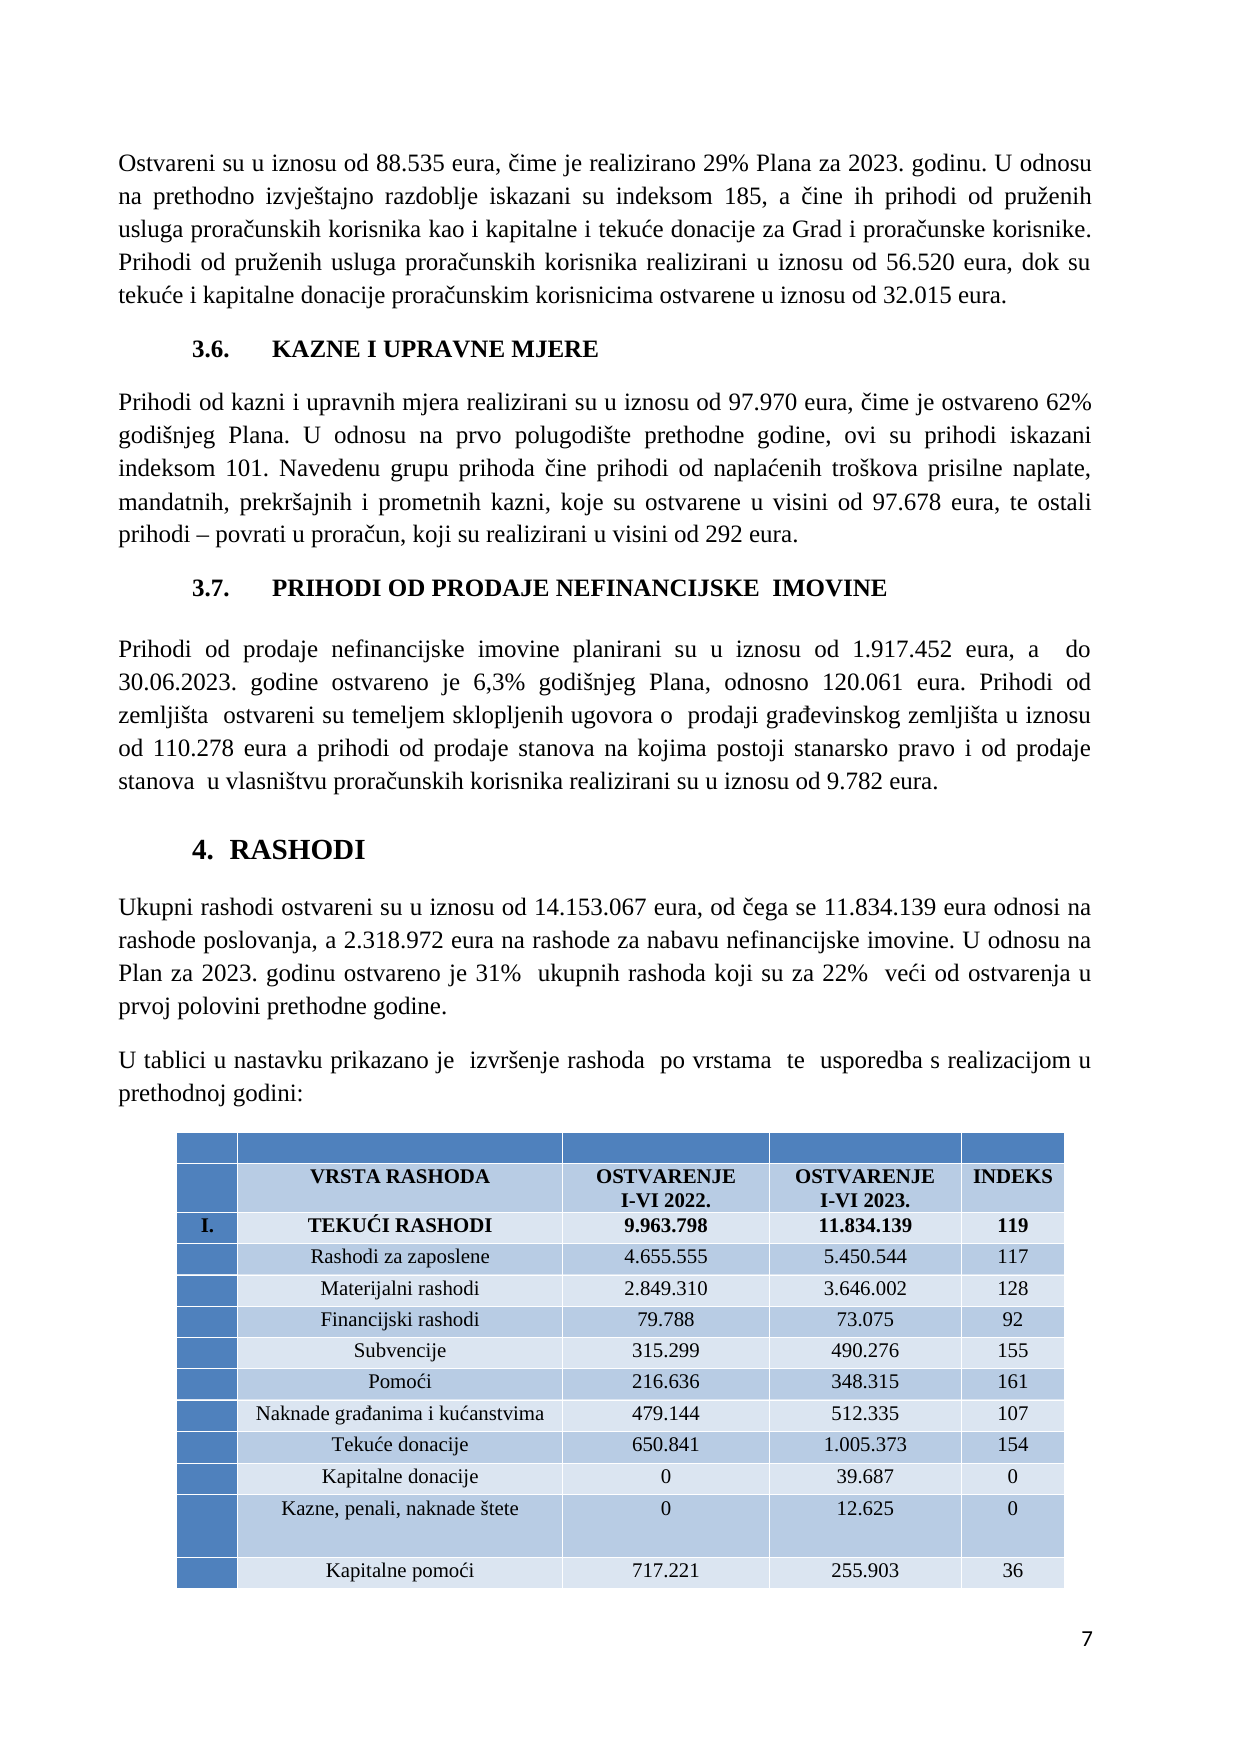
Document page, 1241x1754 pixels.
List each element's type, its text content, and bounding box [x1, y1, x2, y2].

table_cell 9.963.798 [563, 1213, 769, 1243]
table_cell Rashodi za zaposlene [238, 1244, 562, 1274]
text U tablici u nastavku prikazano je izvršenje rashoda po vrstama te usporedba s realizacijom u prethodnoj godini: [118, 1045, 1092, 1107]
table_cell 154 [962, 1432, 1064, 1463]
table_cell 92 [962, 1307, 1064, 1337]
text Ukupni rashodi ostvareni su u iznosu od 14.153.067 eura, od čega se 11.834.139 eura odnosi na rashode poslovanja, a 2.318.972 eura na rashode za nabavu nefinancijske imovine. U odnosu na Plan za 2023. godinu ostvareno je 31% ukupnih rashoda koji su za 22% veći od ostvarenja u prvoj polovini prethodne godine. [118, 892, 1092, 1020]
table_cell [177, 1495, 237, 1557]
table_cell 128 [962, 1276, 1064, 1306]
table_cell [177, 1338, 237, 1368]
table_cell 0 [563, 1464, 769, 1494]
table_cell 73.075 [770, 1307, 961, 1337]
table_cell I. [177, 1213, 237, 1243]
table_cell Subvencije [238, 1338, 562, 1368]
table_cell [177, 1307, 237, 1337]
text Prihodi od prodaje nefinancijske imovine planirani su u iznosu od 1.917.452 eura, a do 30.06.2023. godine ostvareno je 6,3% godišnjeg Plana, odnosno 120.061 eura. Prihodi od zemljišta ostvareni su temeljem sklopljenih ugovora o prodaji građevinskog zemljišta u iznosu od 110.278 eura a prihodi od prodaje stanova na kojima postoji stanarsko pravo i od prodaje stanova u vlasništvu proračunskih korisnika realizirani su u iznosu od 9.782 eura. [118, 634, 1092, 795]
list KAZNE I UPRAVNE MJERE [192, 334, 1092, 362]
table_header [177, 1133, 237, 1163]
table_header [770, 1133, 961, 1163]
table_cell OSTVARENJE I-VI 2022. [563, 1164, 769, 1212]
table_cell 36 [962, 1558, 1064, 1588]
table_cell [177, 1244, 237, 1274]
table_cell 479.144 [563, 1401, 769, 1431]
table_cell 0 [962, 1495, 1064, 1557]
table_cell INDEKS [962, 1164, 1064, 1212]
table_cell 155 [962, 1338, 1064, 1368]
table_cell 39.687 [770, 1464, 961, 1494]
text Ostvareni su u iznosu od 88.535 eura, čime je realizirano 29% Plana za 2023. godinu. U odnosu na prethodno izvještajno razdoblje iskazani su indeksom 185, a čine ih prihodi od pruženih usluga proračunskih korisnika kao i kapitalne i tekuće donacije za Grad i proračunske korisnike. Prihodi od pruženih usluga proračunskih korisnika realizirani u iznosu od 56.520 eura, dok su tekuće i kapitalne donacije proračunskim korisnicima ostvarene u iznosu od 32.015 eura. [118, 148, 1092, 308]
table_cell 4.655.555 [563, 1244, 769, 1274]
table_cell 512.335 [770, 1401, 961, 1431]
table_cell [177, 1401, 237, 1431]
table_cell 348.315 [770, 1369, 961, 1399]
table_cell 650.841 [563, 1432, 769, 1463]
table_cell TEKUĆI RASHODI [238, 1213, 562, 1243]
table_header [563, 1133, 769, 1163]
table_cell 12.625 [770, 1495, 961, 1557]
table_cell 490.276 [770, 1338, 961, 1368]
table_cell 161 [962, 1369, 1064, 1399]
table_cell Tekuće donacije [238, 1432, 562, 1463]
table_cell [177, 1432, 237, 1463]
table_cell [177, 1464, 237, 1494]
table_cell [177, 1558, 237, 1588]
table_cell Financijski rashodi [238, 1307, 562, 1337]
table_cell 0 [563, 1495, 769, 1557]
table_cell 3.646.002 [770, 1276, 961, 1306]
table_header [962, 1133, 1064, 1163]
text Prihodi od kazni i upravnih mjera realizirani su u iznosu od 97.970 eura, čime je ostvareno 62% godišnjeg Plana. U odnosu na prvo polugodište prethodne godine, ovi su prihodi iskazani indeksom 101. Navedenu grupu prihoda čine prihodi od naplaćenih troškova prisilne naplate, mandatnih, prekršajnih i prometnih kazni, koje su ostvarene u visini od 97.678 eura, te ostali prihodi – povrati u proračun, koji su realizirani u visini od 292 eura. [118, 387, 1092, 548]
table_cell 117 [962, 1244, 1064, 1274]
table_cell Pomoći [238, 1369, 562, 1399]
table_cell OSTVARENJE I-VI 2023. [770, 1164, 961, 1212]
table_cell Materijalni rashodi [238, 1276, 562, 1306]
table_cell 1.005.373 [770, 1432, 961, 1463]
table_cell [177, 1369, 237, 1399]
list PRIHODI OD PRODAJE NEFINANCIJSKE IMOVINE [192, 573, 1092, 602]
table_cell 216.636 [563, 1369, 769, 1399]
table_cell 119 [962, 1213, 1064, 1243]
table_cell Kapitalne donacije [238, 1464, 562, 1494]
table_cell Kazne, penali, naknade štete [238, 1495, 562, 1557]
table_cell 5.450.544 [770, 1244, 961, 1274]
table_cell [177, 1276, 237, 1306]
table_cell 0 [962, 1464, 1064, 1494]
table_cell Kapitalne pomoći [238, 1558, 562, 1588]
table_cell 2.849.310 [563, 1276, 769, 1306]
list RASHODI [192, 832, 1092, 866]
table_cell 315.299 [563, 1338, 769, 1368]
table_cell 717.221 [563, 1558, 769, 1588]
table_cell VRSTA RASHODA [238, 1164, 562, 1212]
table_header [238, 1133, 562, 1163]
table_cell 255.903 [770, 1558, 961, 1588]
table_cell 107 [962, 1401, 1064, 1431]
table_cell Naknade građanima i kućanstvima [238, 1401, 562, 1431]
table_cell [177, 1164, 237, 1212]
table_cell 11.834.139 [770, 1213, 961, 1243]
table_cell 79.788 [563, 1307, 769, 1337]
